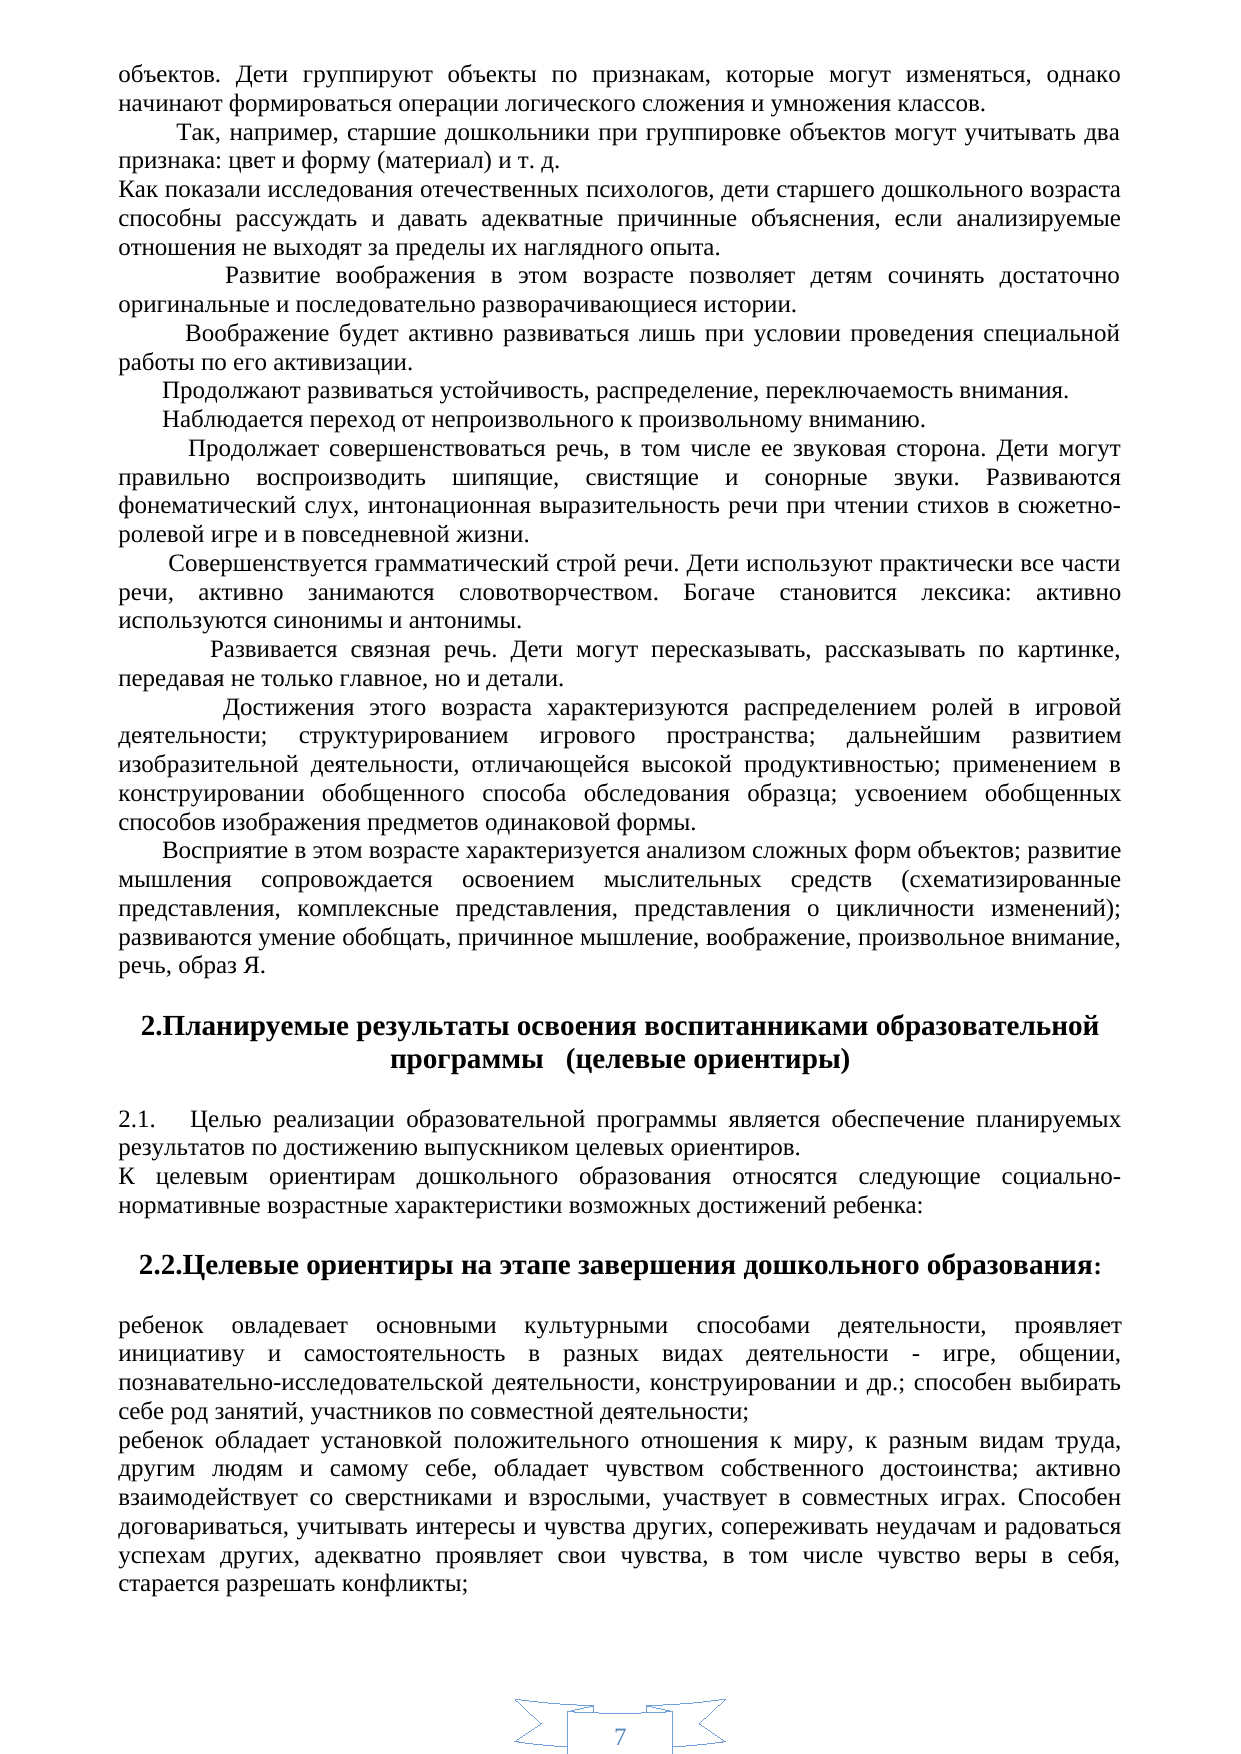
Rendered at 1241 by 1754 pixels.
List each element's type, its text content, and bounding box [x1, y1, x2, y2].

text Воображение будет активно развиваться лишь при условии проведения специальной работы по его активизации. [118, 318, 1122, 375]
text Так, например, старшие дошкольники при группировке объектов могут учитывать два признака: цвет и форму (материал) и т. д. [118, 117, 1122, 174]
text 2.Планируемые результаты освоения воспитанниками образовательной программы (целевые ориентиры) [118, 1008, 1122, 1075]
text Восприятие в этом возрасте характеризуется анализом сложных форм объектов; развитие мышления сопровождается освоением мыслительных средств (схематизированные представления, комплексные представления, представления о цикличности изменений); развиваются умение обобщать, причинное мышление, воображение, произвольное внимание, речь, образ Я. [118, 835, 1122, 979]
text Продолжает совершенствоваться речь, в том числе ее звуковая сторона. Дети могут правильно воспроизводить шипящие, свистящие и сонорные звуки. Развиваются фонематический слух, интонационная выразительность речи при чтении стихов в сюжетно-ролевой игре и в повседневной жизни. [118, 433, 1122, 548]
text Наблюдается переход от непроизвольного к произвольному вниманию. [118, 404, 1122, 433]
text К целевым ориентирам дошкольного образования относятся следующие социально-нормативные возрастные характеристики возможных достижений ребенка: [118, 1161, 1122, 1219]
text ребенок обладает установкой положительного отношения к миру, к разным видам труда, другим людям и самому себе, обладает чувством собственного достоинства; активно взаимодействует со сверстниками и взрослыми, участвует в совместных играх. Способен договариваться, учитывать интересы и чувства других, сопереживать неудачам и радоваться успехам других, адекватно проявляет свои чувства, в том числе чувство веры в себя, старается разрешать конфликты; [118, 1425, 1122, 1597]
text Совершенствуется грамматический строй речи. Дети используют практически все части речи, активно занимаются словотворчеством. Богаче становится лексика: активно используются синонимы и антонимы. [118, 548, 1122, 634]
text Продолжают развиваться устойчивость, распределение, переключаемость внимания. [118, 375, 1122, 404]
text Развитие воображения в этом возрасте позволяет детям сочинять достаточно оригинальные и последовательно разворачивающиеся истории. [118, 260, 1122, 318]
text Достижения этого возраста характеризуются распределением ролей в игровой деятельности; структурированием игрового пространства; дальнейшим развитием изобразительной деятельности, отличающейся высокой продуктивностью; применением в конструировании обобщенного способа обследования образца; усвоением обобщенных способов изображения предметов одинаковой формы. [118, 692, 1122, 835]
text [118, 59, 1122, 117]
text 2.1. Целью реализации образовательной программы является обеспечение планируемых результатов по достижению выпускником целевых ориентиров. [118, 1104, 1122, 1161]
text Развивается связная речь. Дети могут пересказывать, рассказывать по картинке, передавая не только главное, но и детали. [118, 634, 1122, 692]
text 2.2.Целевые ориентиры на этапе завершения дошкольного образования: [118, 1247, 1122, 1281]
text ребенок овладевает основными культурными способами деятельности, проявляет инициативу и самостоятельность в разных видах деятельности - игре, общении, познавательно-исследовательской деятельности, конструировании и др.; способен выбирать себе род занятий, участников по совместной деятельности; [118, 1310, 1122, 1425]
text Как показали исследования отечественных психологов, дети старшего дошкольного возраста способны рассуждать и давать адекватные причинные объяснения, если анализируемые отношения не выходят за пределы их наглядного опыта. [118, 174, 1122, 260]
